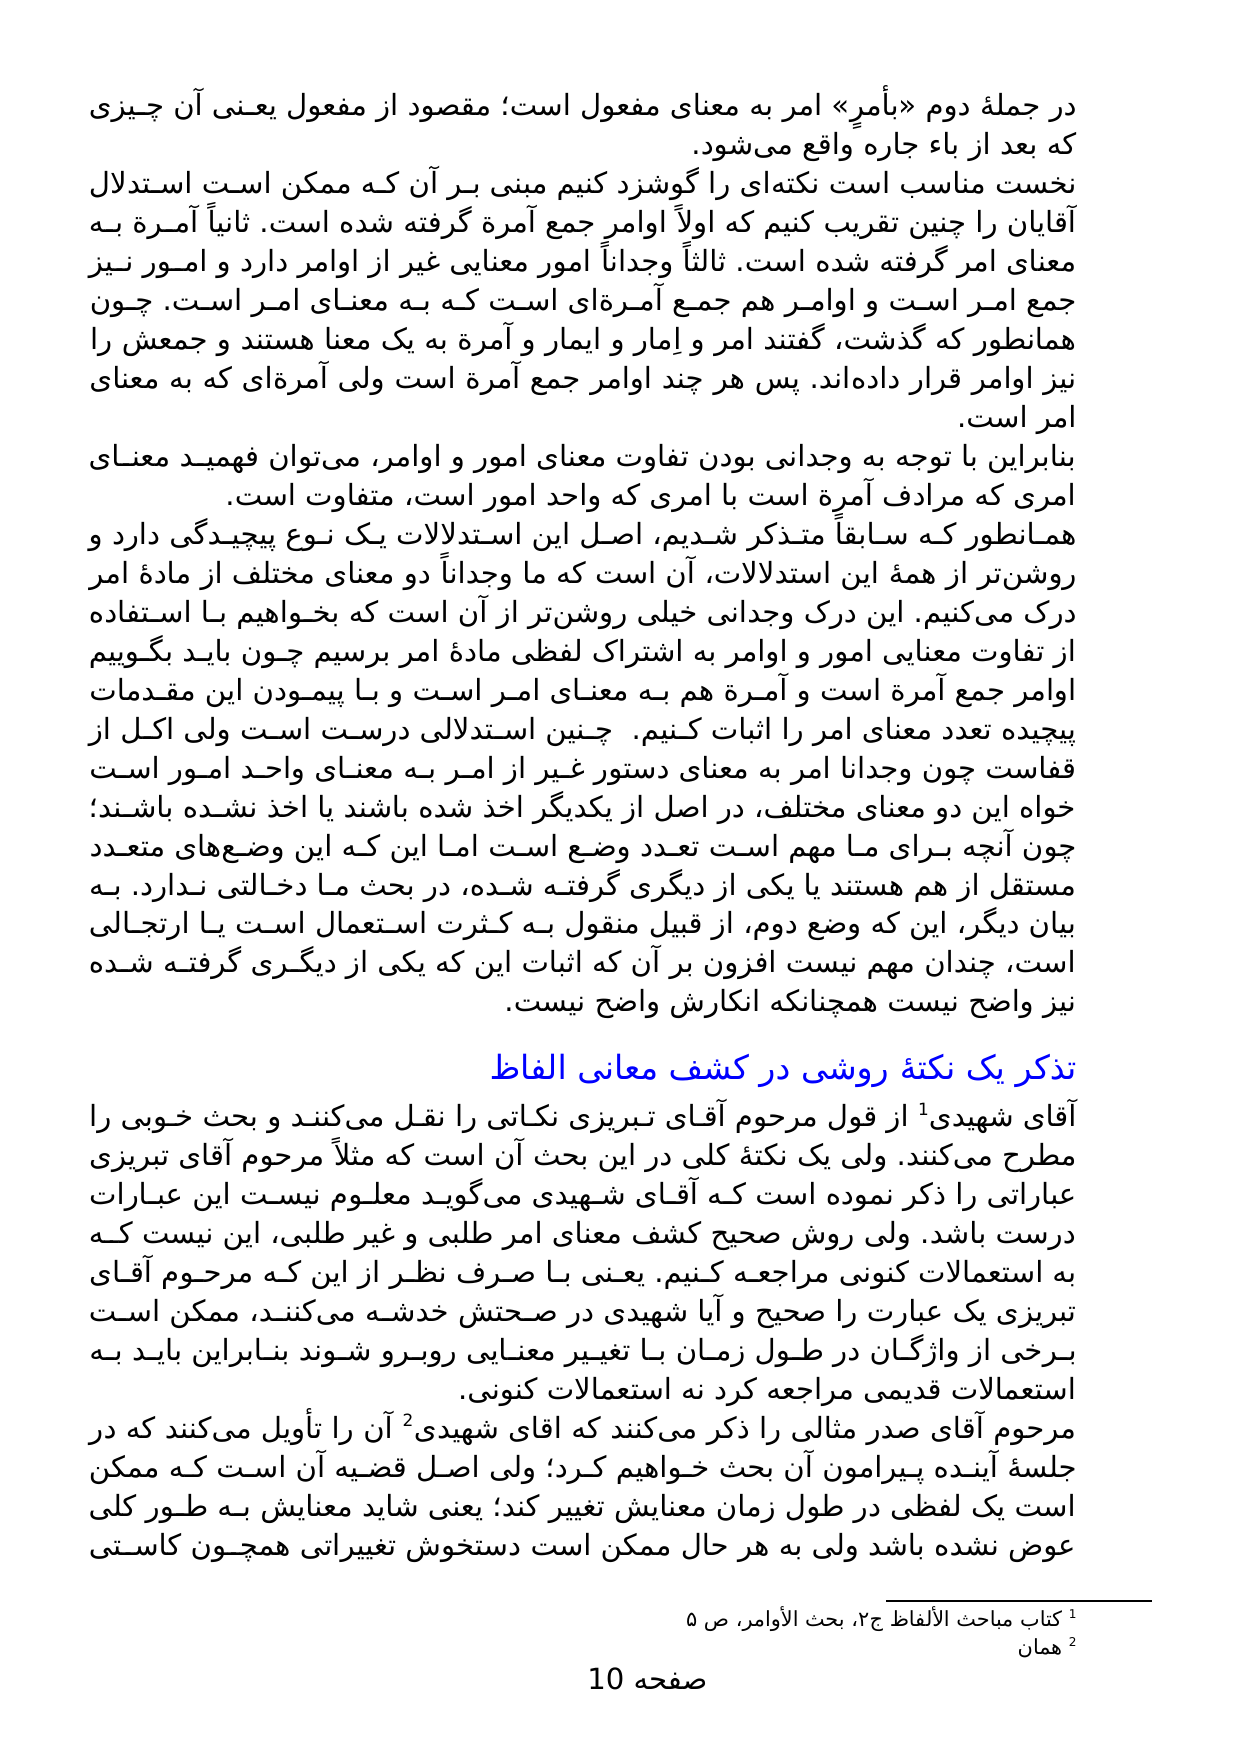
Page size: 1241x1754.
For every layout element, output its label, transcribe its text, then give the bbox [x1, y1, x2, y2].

text بنابراین با توجه به وجدانی بودن تفاوت معنای امور و اوامر، می‌توان فهمید معنای امری که مرادف آمرة است با امری که واحد امور است، متفاوت است. [89, 439, 1077, 512]
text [89, 1411, 1077, 1562]
text آقای شهیدی از قول مرحوم آقای تبریزی نکاتی را نقل می‌کنند و بحث خوبی را مطرح می‌کنند. ولی یک نکتۀ کلی در این بحث‌ آن است که مثلاً مرحوم آقای تبریزی عباراتی را ذکر نموده است که آقای شهیدی می‌گوید معلوم نیست این عبارات درست باشد. ولی روش صحیح کشف معنای امر طلبی و غیر طلبی، این نیست که به استعمالات کنونی مراجعه کنیم. یعنی با صرف نظر از این که مرحوم آقای تبریزی یک عبارت را صحیح و آیا شهیدی در صحتش خدشه می‌کنند، ممکن است برخی از واژگان در طول زمان با تغییر معنایی روبرو شوند بنابراین باید به استعمالات قدیمی مراجعه کرد نه استعمالات کنونی. [89, 1099, 1077, 1406]
subtitle تذکر یک نکتۀ روشی در کشف معانی الفاظ [89, 1049, 1077, 1087]
text نخست مناسب است نکته‌ای را گوشزد کنیم مبنی بر آن که ممکن است استدلال آقایان را چنین تقریب کنیم که اولاً اوامر جمع آمرة گرفته شده است. ثانیاً آمرة به معنای امر گرفته شده است. ثالثاً وجداناً امور معنایی غیر از اوامر دارد و امور نیز جمع امر است و اوامر هم جمع آمرة‌ای است که به معنای امر است. چون همانطور که گذشت، گفتند امر و اِمار و ایمار و آمرة به یک معنا هستند و جمعش را نیز اوامر قرار داده‌اند. پس هر چند اوامر جمع آمرة است ولی آمرة‌ای که به معنای امر است. [89, 167, 1077, 434]
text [89, 89, 1077, 162]
text همانطور که سابقاً متذکر شدیم، اصل این استدلالات یک نوع پیچیدگی دارد و روشن‌تر از همۀ این استدلالات، آن است که ما وجداناً دو معنای مختلف از مادۀ امر درک می‌کنیم. این درک وجدانی خیلی روشن‌تر از آن است که بخواهیم با استفاده از تفاوت معنایی امور و اوامر به اشتراک لفظی مادۀ امر برسیم چون باید بگوییم اوامر جمع آمرة است و آمرة هم به معنای امر است و با پیمودن این مقدمات پیچیده تعدد معنای امر را اثبات کنیم. چنین استدلالی درست است ولی اکل از قفاست چون وجدانا امر به معنای دستور غیر از امر به معنای واحد امور است خواه این دو معنای مختلف، در اصل از یکدیگر اخذ شده باشند یا اخذ نشده باشند؛ چون آنچه برای ما مهم است تعدد وضع است اما این که این وضع‌های متعدد مستقل از هم هستند یا یکی از دیگری گرفته شده، در بحث ما دخالتی ندارد. به بیان دیگر، این که وضع دوم، از قبیل منقول به کثرت استعمال است یا ارتجالی است، چندان مهم نیست افزون بر آن که اثبات این که یکی از دیگری گرفته شده نیز واضح نیست همچنانکه انکارش واضح نیست. [89, 517, 1077, 1019]
